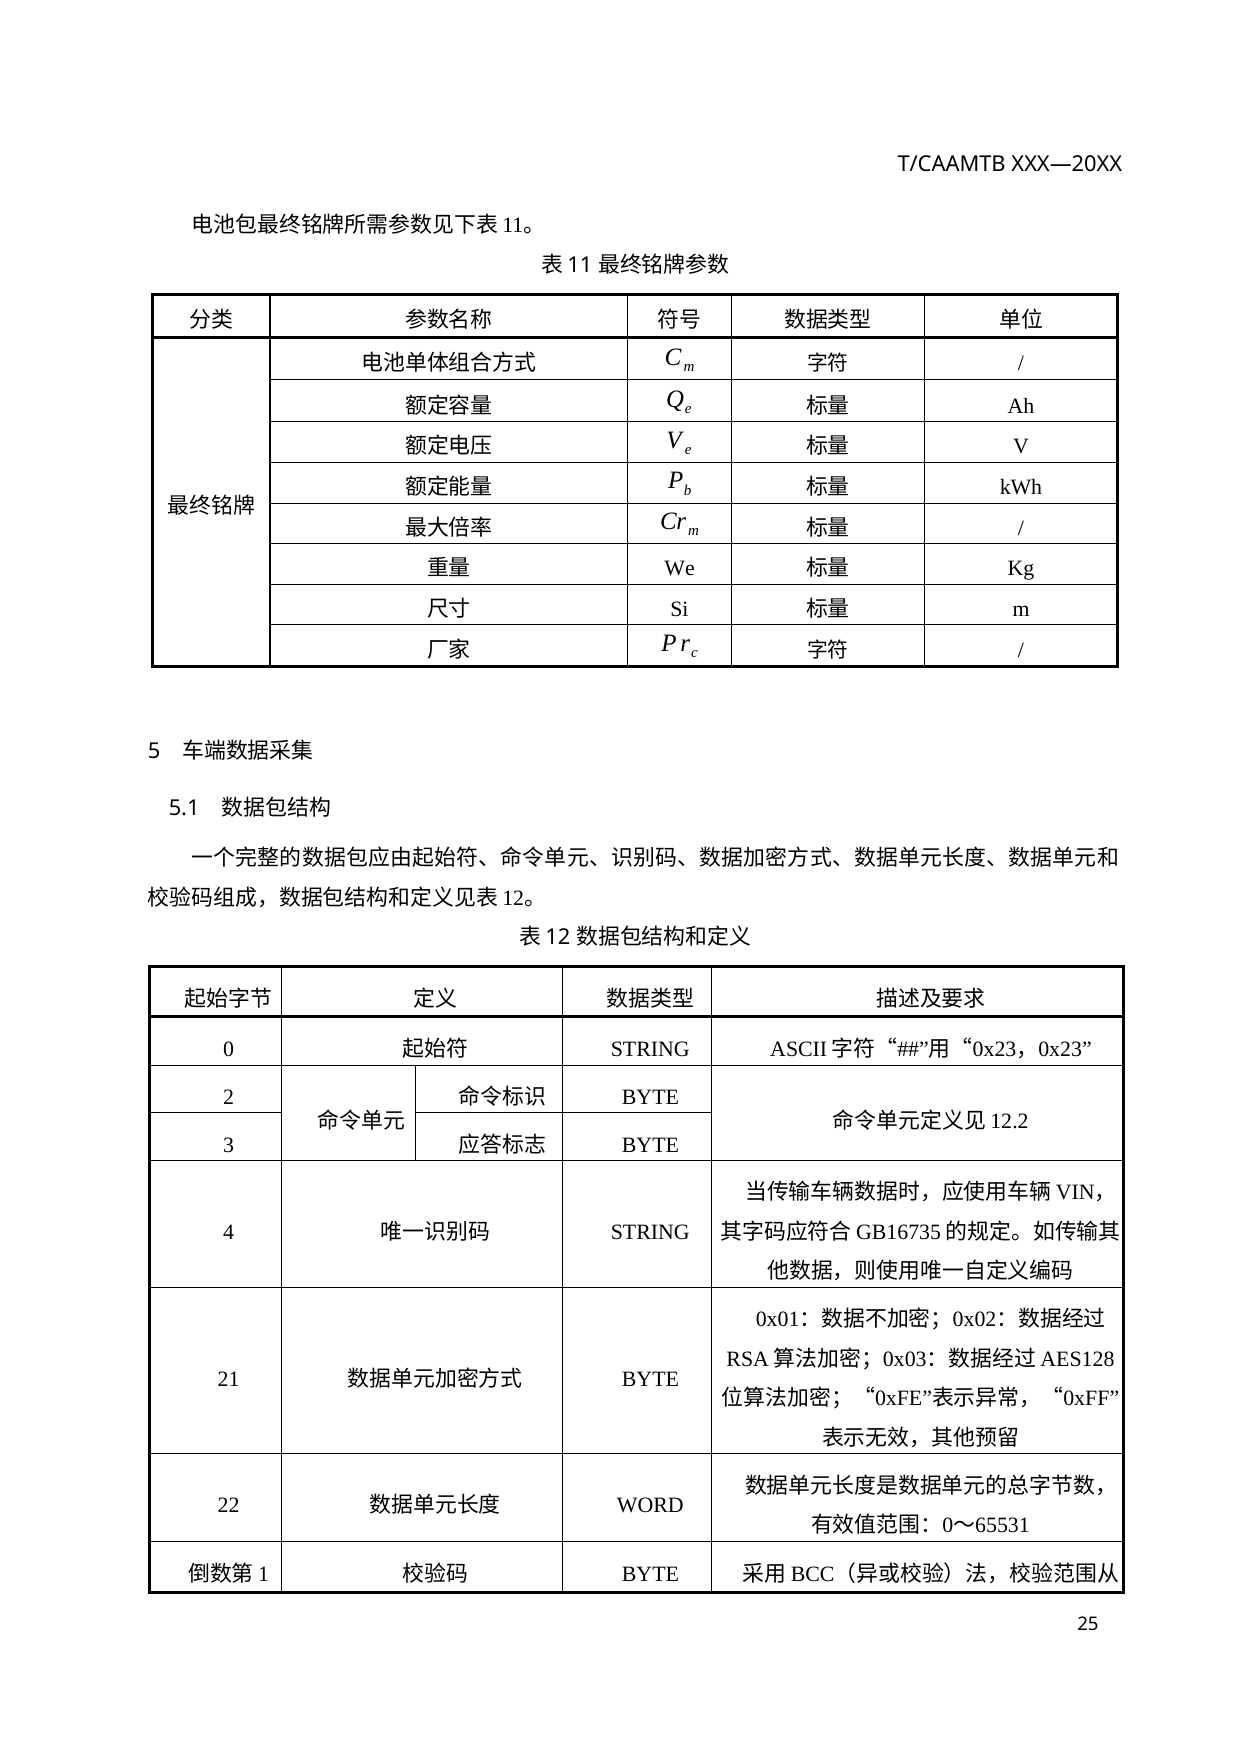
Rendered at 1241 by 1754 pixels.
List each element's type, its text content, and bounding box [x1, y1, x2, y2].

table_cell 字符 [732, 339, 924, 378]
table_cell 厂家 [271, 625, 627, 665]
table_cell BYTE [563, 1066, 711, 1112]
table_cell 2 [151, 1066, 281, 1112]
table_cell Si [628, 585, 731, 624]
table_cell 校验码 [282, 1542, 562, 1591]
table_cell 起始符 [282, 1018, 562, 1064]
text 电池包最终铭牌所需参数见下表11。 [148, 201, 1122, 240]
table_cell / [925, 625, 1116, 665]
table_cell 标量 [732, 380, 924, 421]
table_cell [628, 625, 731, 665]
table_cell 数据单元加密方式 [282, 1288, 562, 1453]
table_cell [712, 1542, 1122, 1591]
table_cell 额定容量 [271, 380, 627, 421]
table_cell [628, 380, 731, 421]
table_cell STRING [563, 1161, 711, 1287]
table_cell 4 [151, 1161, 281, 1287]
table_cell 当传输车辆数据时，应使用车辆VIN，其字码应符合GB16735的规定。如传输其他数据，则使用唯一自定义编码 [712, 1161, 1122, 1287]
table_cell 命令单元定义见12.2 [712, 1066, 1122, 1160]
table_cell [628, 463, 731, 502]
table_cell / [925, 504, 1116, 543]
table_cell 标量 [732, 544, 924, 584]
table_cell ASCII字符“##”用“0x23，0x23” [712, 1018, 1122, 1064]
table_cell [628, 339, 731, 378]
table_header 单位 [925, 296, 1116, 336]
table_cell 0x01：数据不加密；0x02：数据经过RSA算法加密；0x03：数据经过AES128位算法加密；“0xFE”表示异常，“0xFF”表示无效，其他预留 [712, 1288, 1122, 1453]
table_cell STRING [563, 1018, 711, 1064]
table_cell 22 [151, 1454, 281, 1541]
table_cell WORD [563, 1454, 711, 1541]
table_cell 额定电压 [271, 422, 627, 462]
table_cell 字符 [732, 625, 924, 665]
table_cell kWh [925, 463, 1116, 502]
table_cell 0 [151, 1018, 281, 1064]
table_cell We [628, 544, 731, 584]
table_cell Ah [925, 380, 1116, 421]
table_cell 倒数第1位 [151, 1542, 281, 1591]
table_cell BYTE [563, 1542, 711, 1591]
table_cell V [925, 422, 1116, 462]
table_cell 唯一识别码 [282, 1161, 562, 1287]
table_header 数据类型 [563, 968, 711, 1015]
table_cell Kg [925, 544, 1116, 584]
table_header 定义 [282, 968, 562, 1015]
table_cell 额定能量 [271, 463, 627, 502]
table_cell 标量 [732, 463, 924, 502]
table_cell 应答标志 [416, 1113, 562, 1160]
table_cell 3 [151, 1113, 281, 1160]
table_cell 电池单体组合方式 [271, 339, 627, 378]
table_cell 标量 [732, 504, 924, 543]
table_cell 数据单元长度 [282, 1454, 562, 1541]
table_cell 尺寸 [271, 585, 627, 624]
table_cell / [925, 339, 1116, 378]
table_cell BYTE [563, 1288, 711, 1453]
text 表11 最终铭牌参数 [148, 240, 1122, 280]
table_cell 命令标识 [416, 1066, 562, 1112]
text 表12 数据包结构和定义 [148, 913, 1122, 952]
table_cell 重量 [271, 544, 627, 584]
table_cell 命令单元 [282, 1066, 415, 1160]
table_cell 数据单元长度是数据单元的总字节数，有效值范围：0～65531 [712, 1454, 1122, 1541]
table_cell 最终铭牌 [154, 339, 269, 665]
table_cell [628, 422, 731, 462]
table_cell 标量 [732, 422, 924, 462]
table_header 数据类型 [732, 296, 924, 336]
list 车端数据采集 [148, 733, 1122, 764]
table_cell [628, 504, 731, 543]
table_cell 21 [151, 1288, 281, 1453]
table_cell 标量 [732, 585, 924, 624]
table_cell m [925, 585, 1116, 624]
list 数据包结构 [148, 789, 1122, 821]
table_header 描述及要求 [712, 968, 1122, 1015]
table_header 起始字节 [151, 968, 281, 1015]
table_header 分类 [154, 296, 269, 336]
table_header 参数名称 [271, 296, 627, 336]
table_cell 最大倍率 [271, 504, 627, 543]
text 一个完整的数据包应由起始符、命令单元、识别码、数据加密方式、数据单元长度、数据单元和校验码组成，数据包结构和定义见表12。 [148, 834, 1122, 913]
table_header 符号 [628, 296, 731, 336]
table_cell BYTE [563, 1113, 711, 1160]
